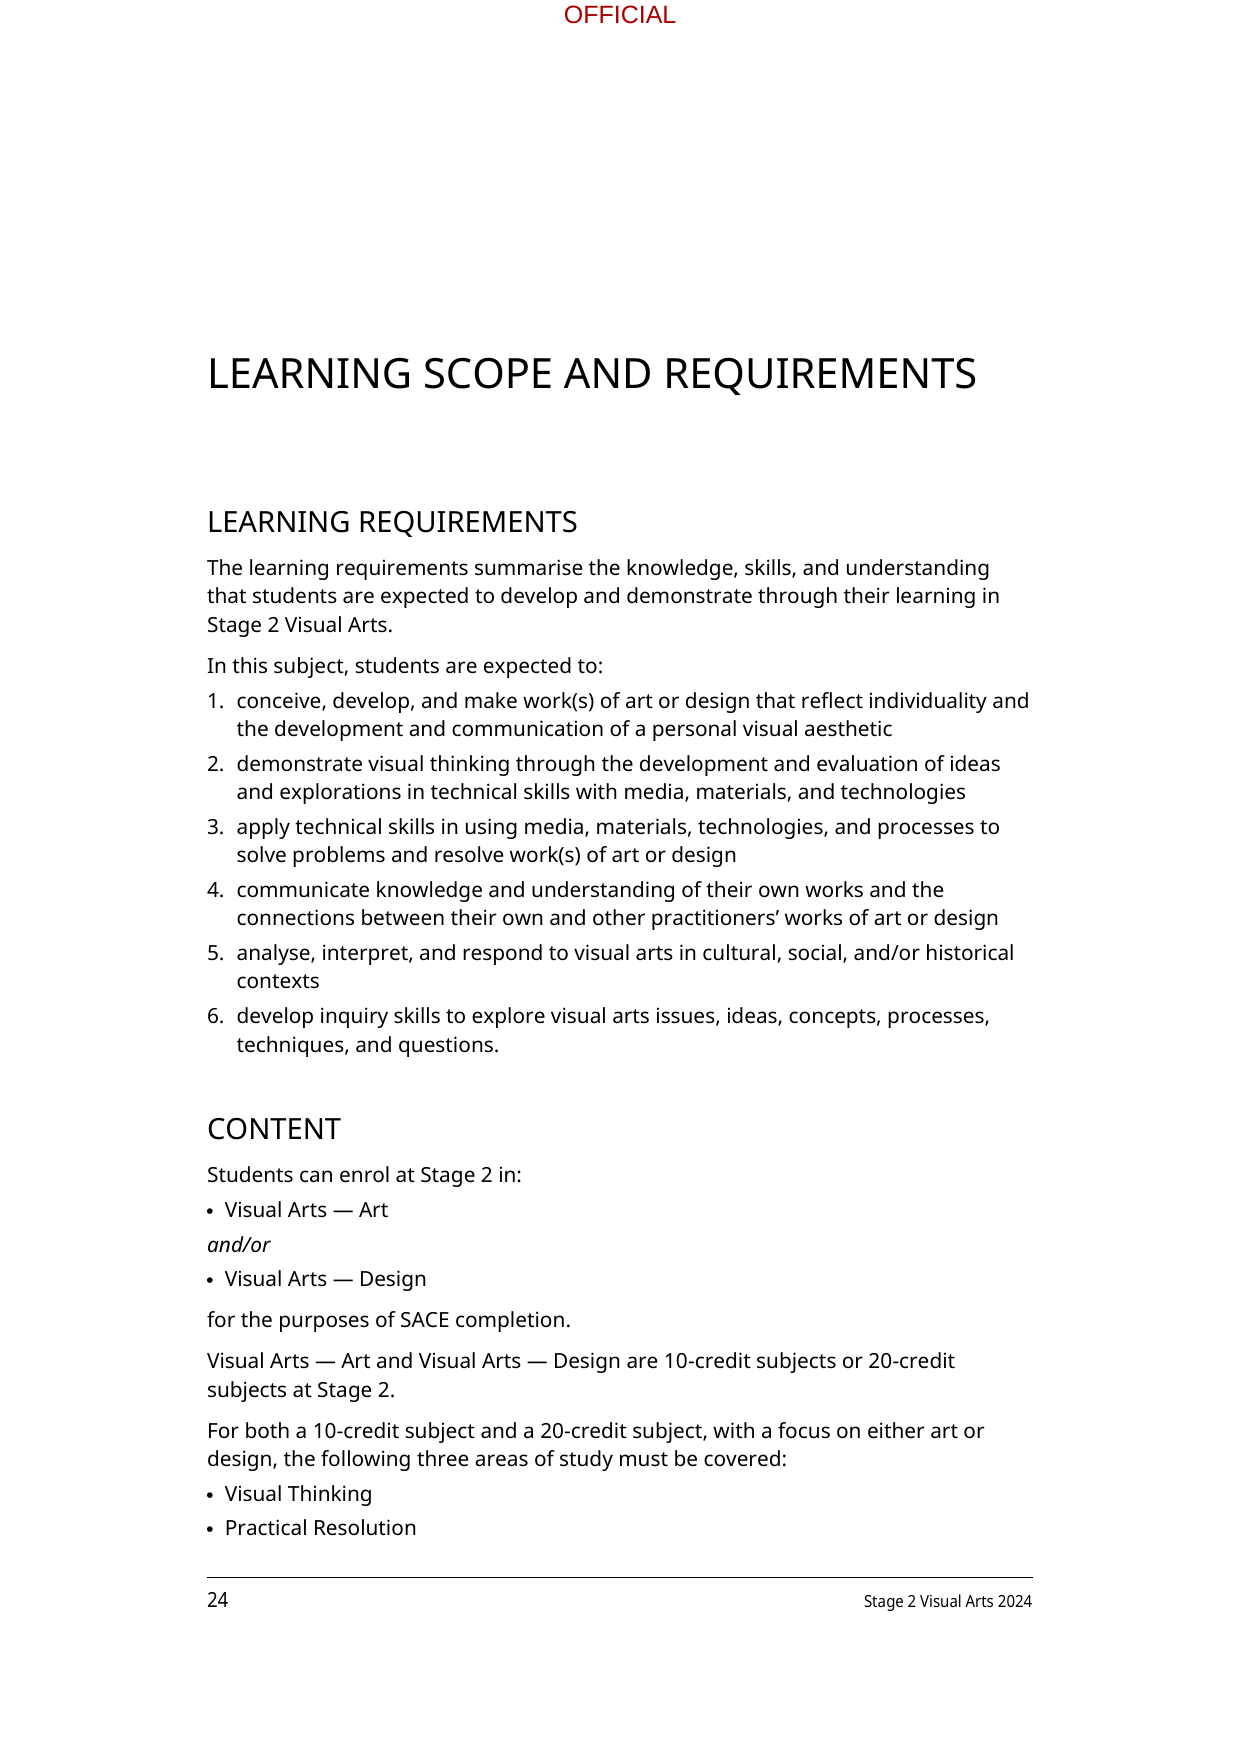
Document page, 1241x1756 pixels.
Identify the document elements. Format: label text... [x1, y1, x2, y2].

text Students can enrol at Stage 2 in: [207, 1160, 1033, 1189]
text and/or [207, 1230, 1033, 1258]
text The learning requirements summarise the knowledge, skills, and understanding that students are expected to develop and demonstrate through their learning in Stage 2 Visual Arts. [207, 553, 1033, 638]
text Content [207, 1108, 1033, 1148]
text Visual Thinking [207, 1479, 1033, 1507]
text Visual Arts — Art [207, 1195, 1033, 1223]
text Learning Requirements [207, 501, 1033, 541]
text 6. develop inquiry skills to explore visual arts issues, ideas, concepts, processes, techniques, and questions. [207, 1001, 1033, 1058]
text Visual Arts — Design [207, 1264, 1033, 1293]
text for the purposes of SACE completion. [207, 1305, 1033, 1334]
text In this subject, students are expected to: [207, 651, 1033, 679]
text Practical Resolution [207, 1513, 1033, 1542]
text For both a 10-credit subject and a 20-credit subject, with a focus on either art or design, the following three areas of study must be covered: [207, 1416, 1033, 1473]
text 2. demonstrate visual thinking through the development and evaluation of ideas and explorations in technical skills with media, materials, and technologies [207, 749, 1033, 806]
text 4. communicate knowledge and understanding of their own works and the connections between their own and other practitioners’ works of art or design [207, 875, 1033, 932]
text 3. apply technical skills in using media, materials, technologies, and processes to solve problems and resolve work(s) of art or design [207, 812, 1033, 869]
text 5. analyse, interpret, and respond to visual arts in cultural, social, and/or historical contexts [207, 938, 1051, 995]
text 1. conceive, develop, and make work(s) of art or design that reflect individuality and the development and communication of a personal visual aesthetic [207, 686, 1033, 743]
text Visual Arts — Art and Visual Arts — Design are 10-credit subjects or 20-credit subjects at Stage 2. [207, 1346, 1033, 1403]
text Learning Scope and Requirements [207, 344, 1033, 401]
